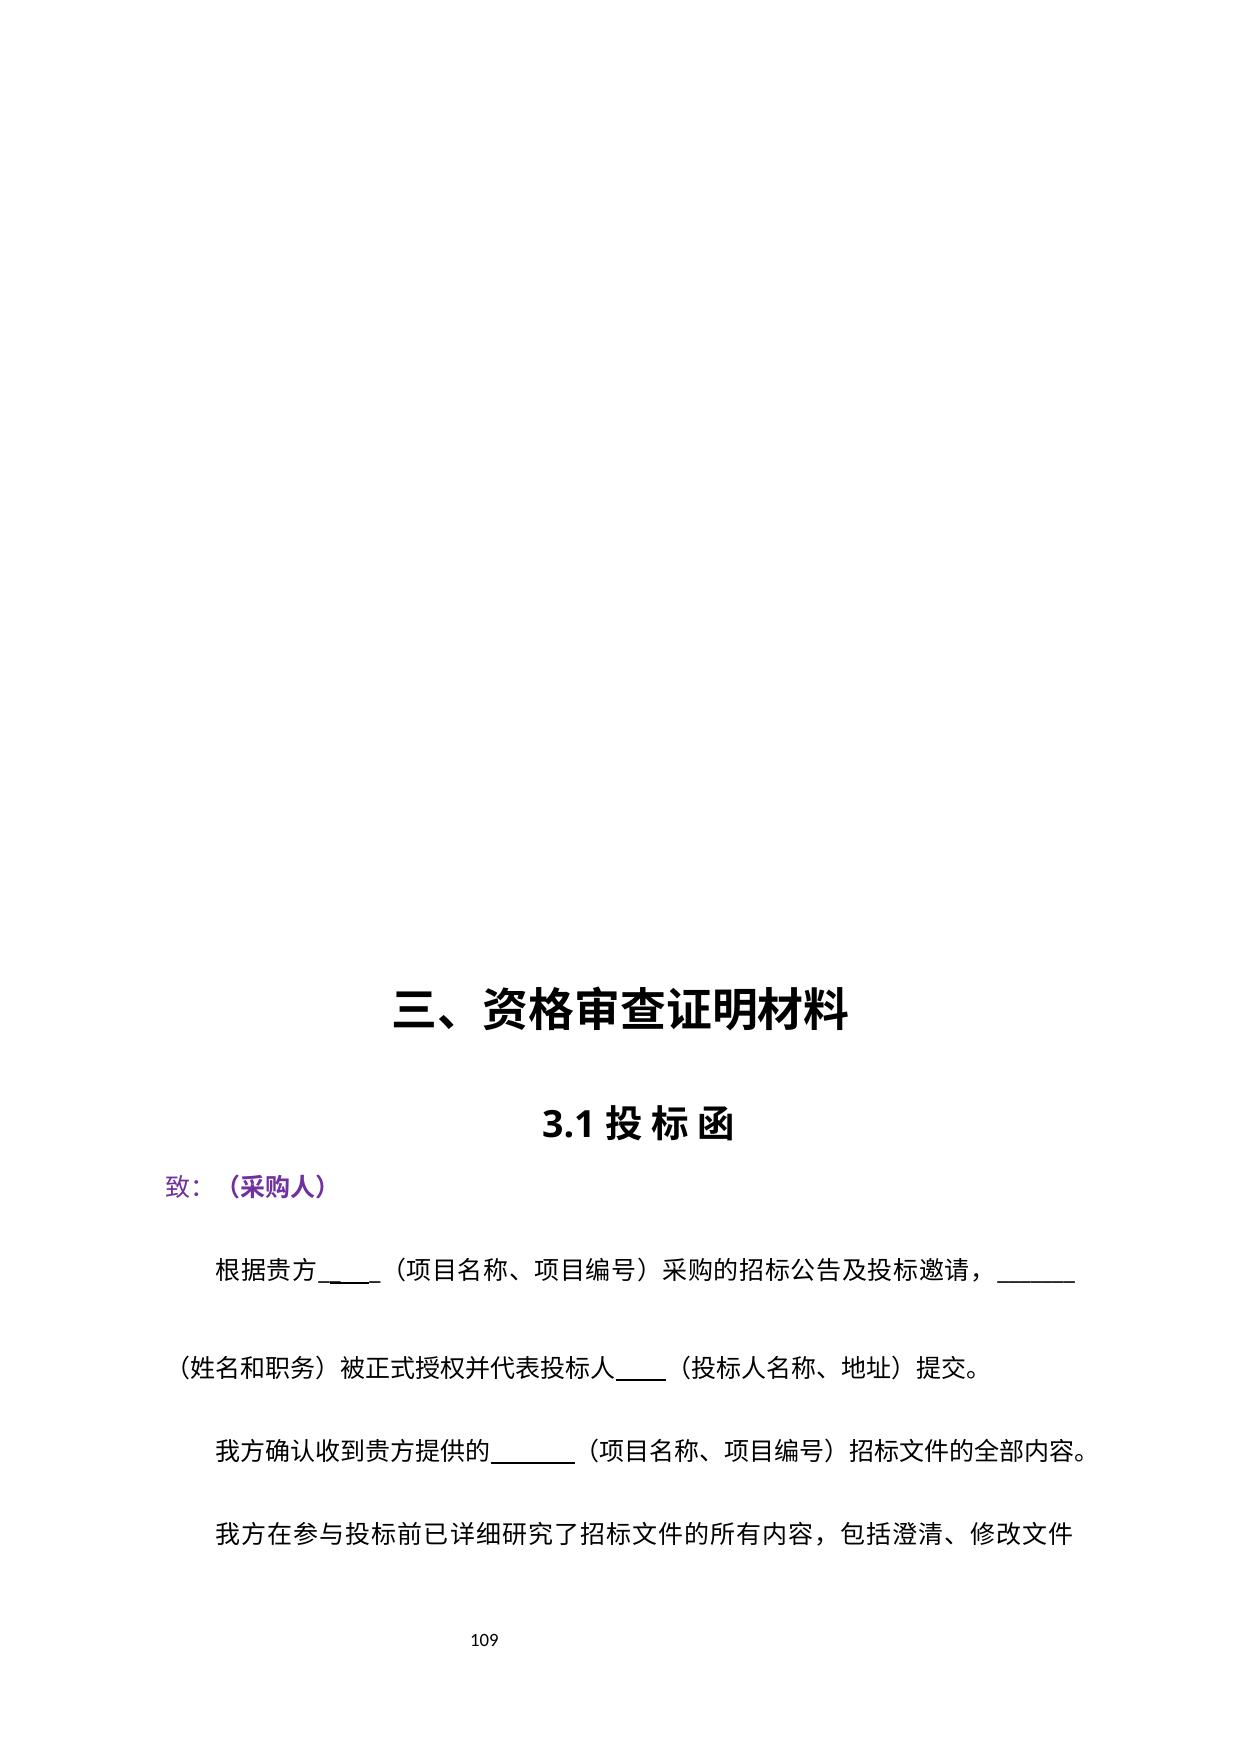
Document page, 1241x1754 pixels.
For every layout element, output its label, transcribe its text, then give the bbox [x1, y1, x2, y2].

text 我方确认收到贵方提供的 （项目名称、项目编号）招标文件的全部内容。 [165, 1417, 1075, 1482]
text 3.1 投 标 函 [165, 1088, 1075, 1153]
text 根据贵方__ _（项目名称、项目编号）采购的招标公告及投标邀请，_______（姓名和职务）被正式授权并代表投标人 （投标人名称、地址）提交。 [165, 1236, 1075, 1399]
text 三、资格审查证明材料 [165, 958, 1075, 1055]
text 致：（采购人） [165, 1153, 1075, 1218]
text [165, 1500, 1075, 1565]
